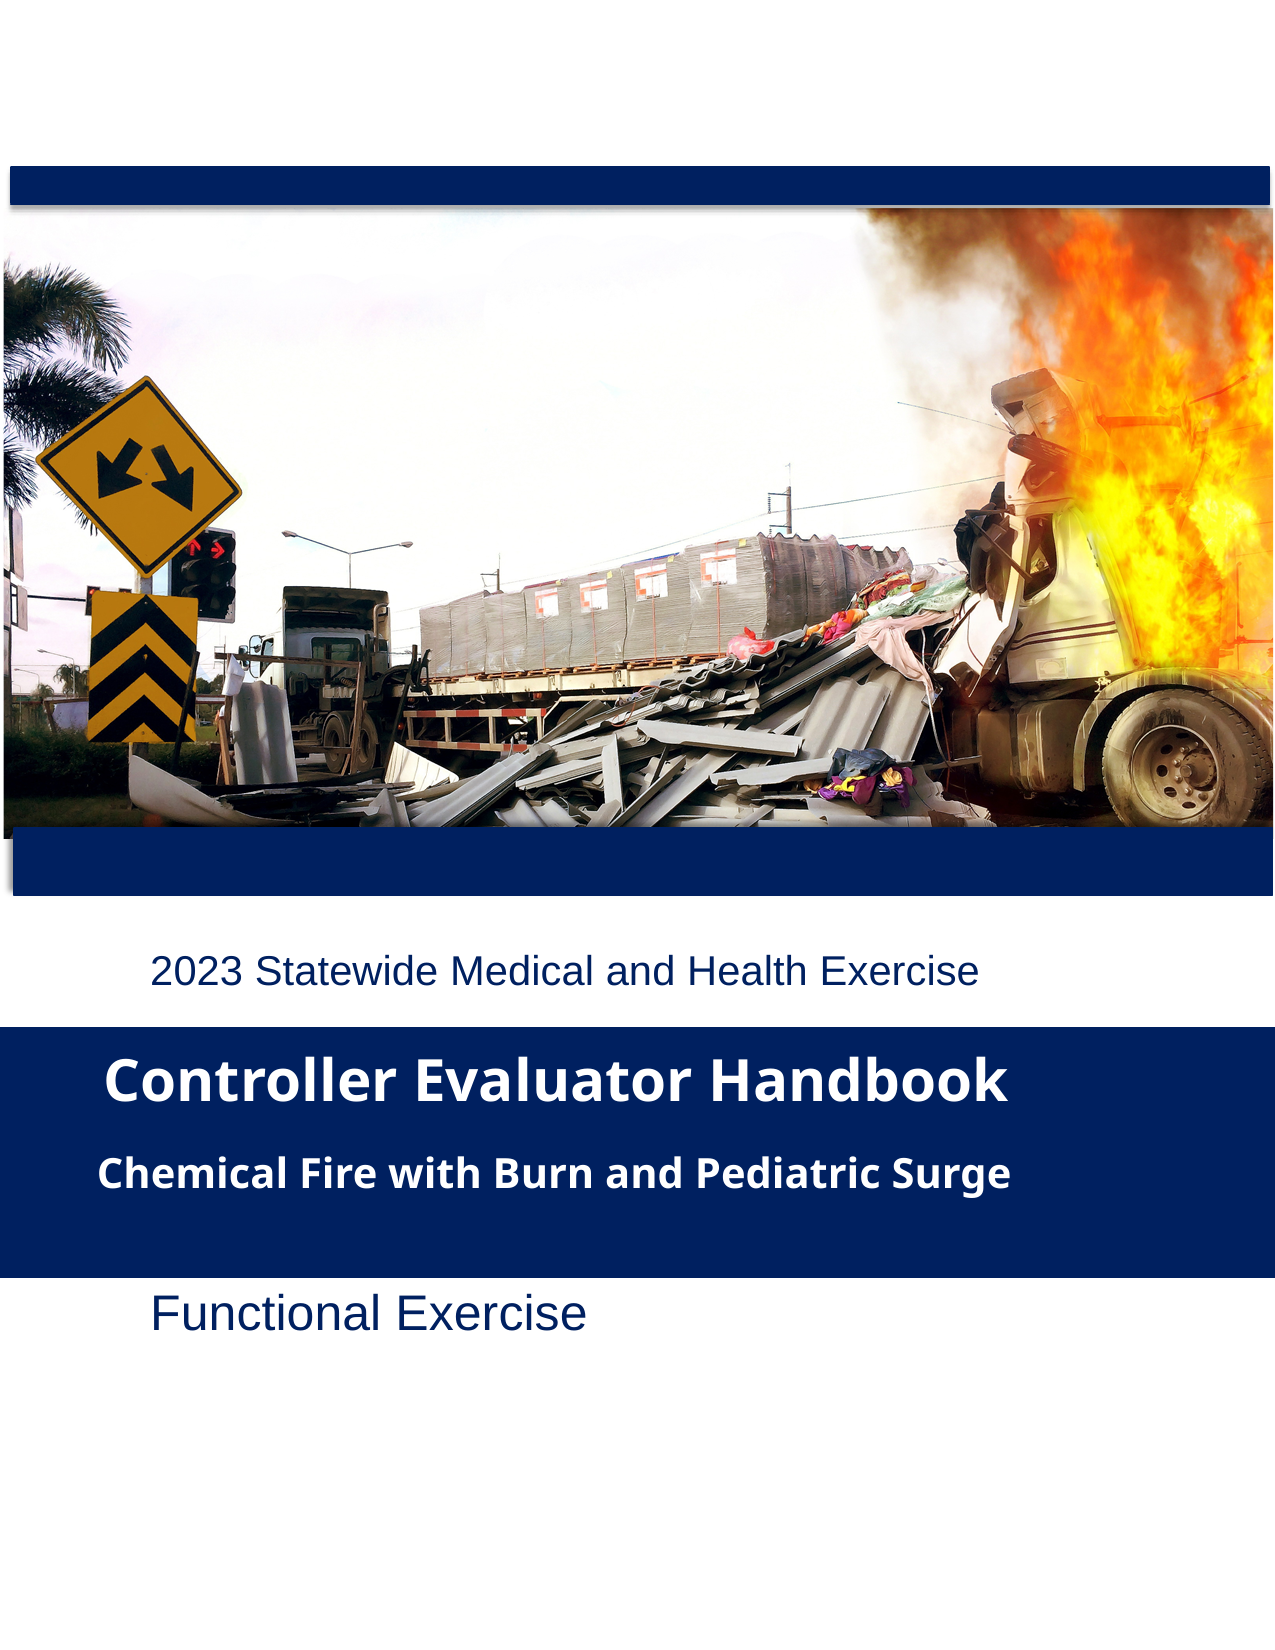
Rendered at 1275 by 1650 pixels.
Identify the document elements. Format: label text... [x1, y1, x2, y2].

text 2023 Statewide Medical and Health Exercise [150, 947, 1125, 994]
text Controller Evaluator Handbook [0, 1039, 1275, 1119]
text Functional Exercise [150, 1284, 1125, 1341]
text Chemical Fire with Burn and Pediatric Surge [0, 1131, 1275, 1265]
picture [0, 163, 1275, 901]
